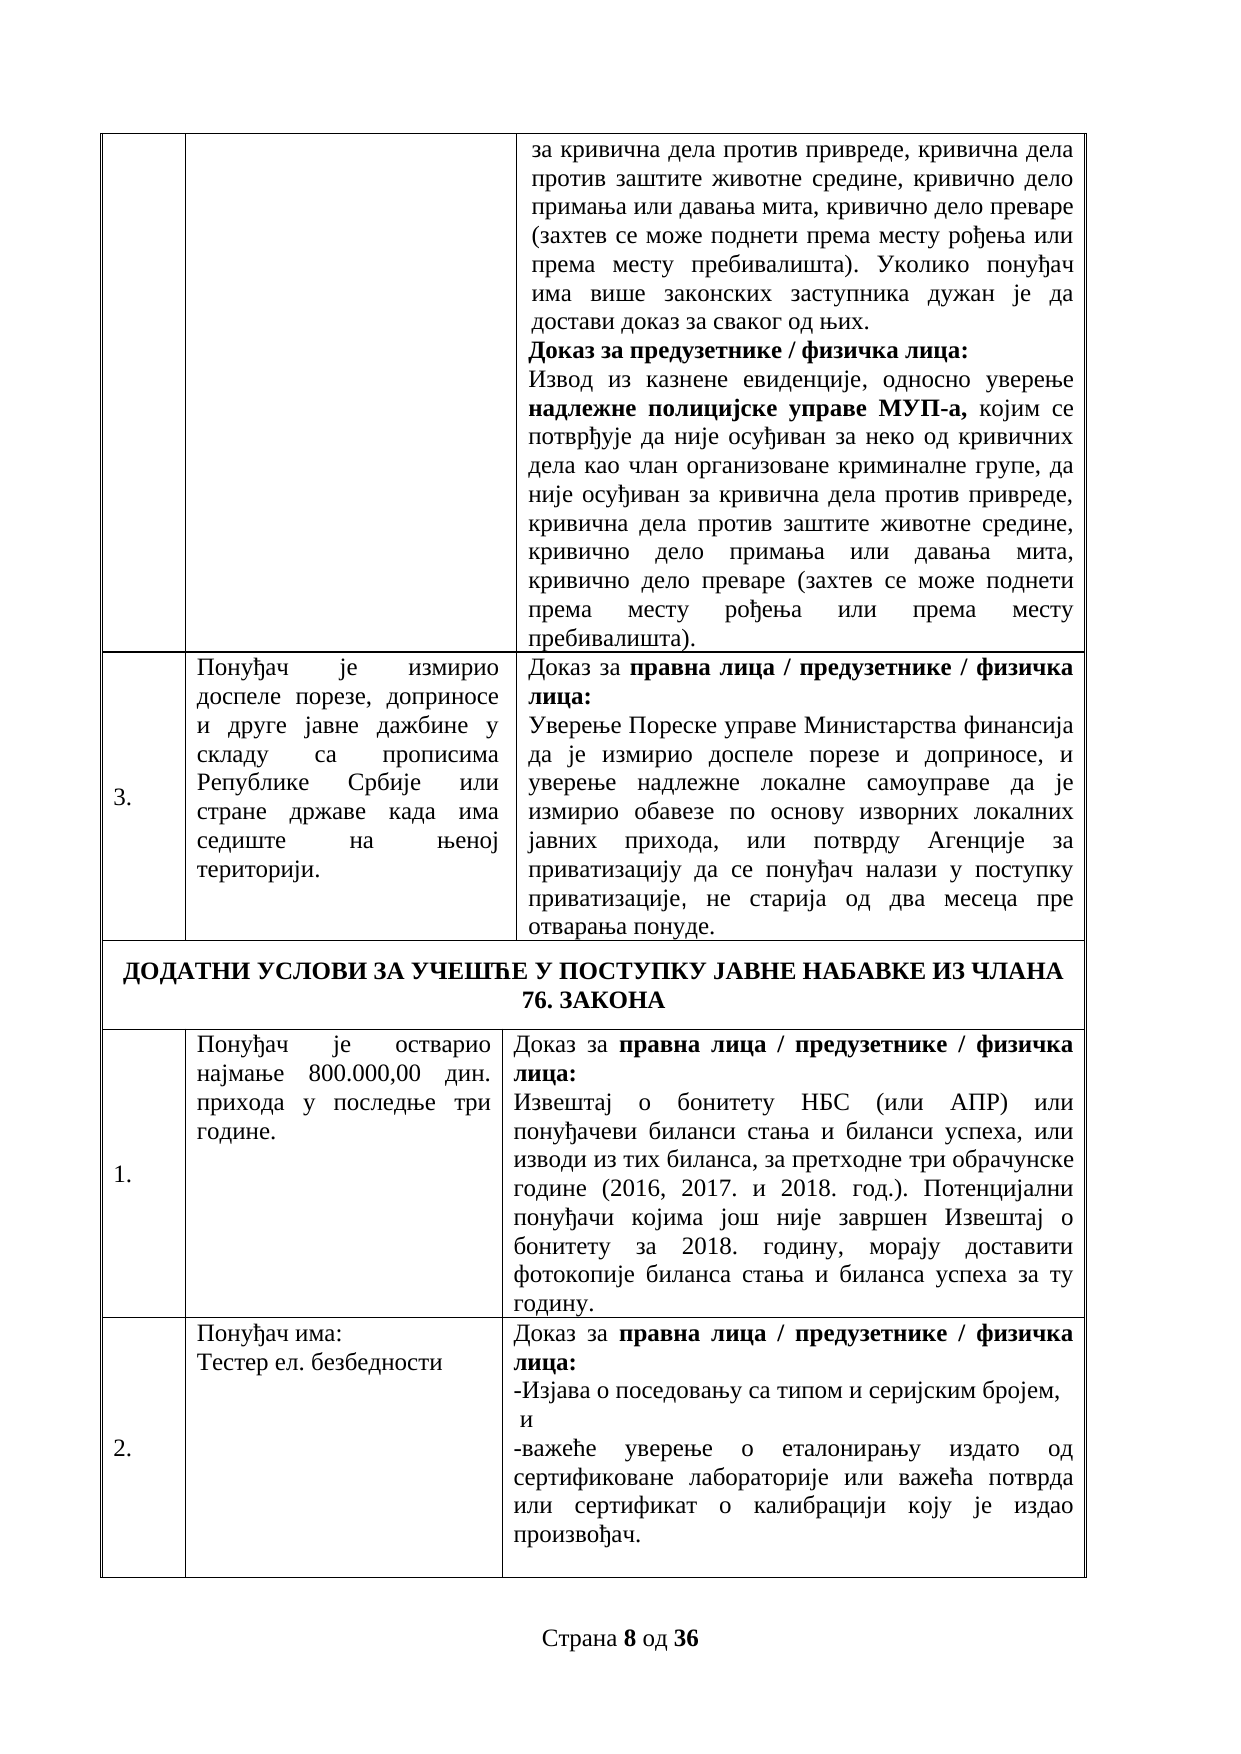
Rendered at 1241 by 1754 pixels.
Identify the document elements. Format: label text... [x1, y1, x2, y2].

table_cell ДОДАТНИ УСЛОВИ ЗА УЧЕШЋЕ У ПОСТУПКУ ЈАВНЕ НАБАВКЕ ИЗ ЧЛАНА 76. ЗАКОНА [103, 941, 1084, 1028]
table_cell Доказ за правна лица / предузетнике / физичка лица: -Изјава о поседовању са типом и серијским бројем, и -важеће уверење о еталонирању издато од сертификоване лабораторије или важећа потврда или сертификат о калибрацији коју је издао произвођач. [503, 1318, 1084, 1577]
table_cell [186, 134, 516, 651]
table_cell Понуђач је остварио најмање 800.000,00 дин. прихода у последње три године. [186, 1030, 502, 1317]
table_cell Понуђач је измирио доспеле порезе, доприносе и друге јавне дажбине у складу са прописима Републике Србије или стране државе када има седиште на њеној територији. [186, 653, 516, 940]
table_cell Доказ за правна лица / предузетнике / физичка лица: Извештај о бонитету НБС (или АПР) или понуђачеви биланси стања и биланси успеха, или изводи из тих биланса, за претходне три обрачунске године (2016, 2017. и 2018. год.). Потенцијални понуђачи којима још није завршен Извештај о бонитету за 2018. годину, морају доставити фотокопије биланса стања и биланса успеха за ту годину. [503, 1030, 1084, 1317]
table_cell Понуђач има: Тестер ел. безбедности [186, 1318, 502, 1577]
table_cell [103, 1030, 185, 1317]
table_cell [103, 653, 185, 940]
table_cell Доказ за правна лица / предузетнике / физичка лица: Уверење Пореске управе Министарства финансија да је измирио доспеле порезе и доприносе, и уверење надлежне локалне самоуправе да је измирио обавезе по основу изворних локалних јавних прихода, или потврду Агенције за приватизацију да се понуђач налази у поступку приватизације, не старија од два месеца пре отварања понуде. [517, 653, 1084, 940]
table_cell [103, 134, 185, 651]
table_cell [103, 1318, 185, 1577]
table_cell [517, 134, 1084, 651]
